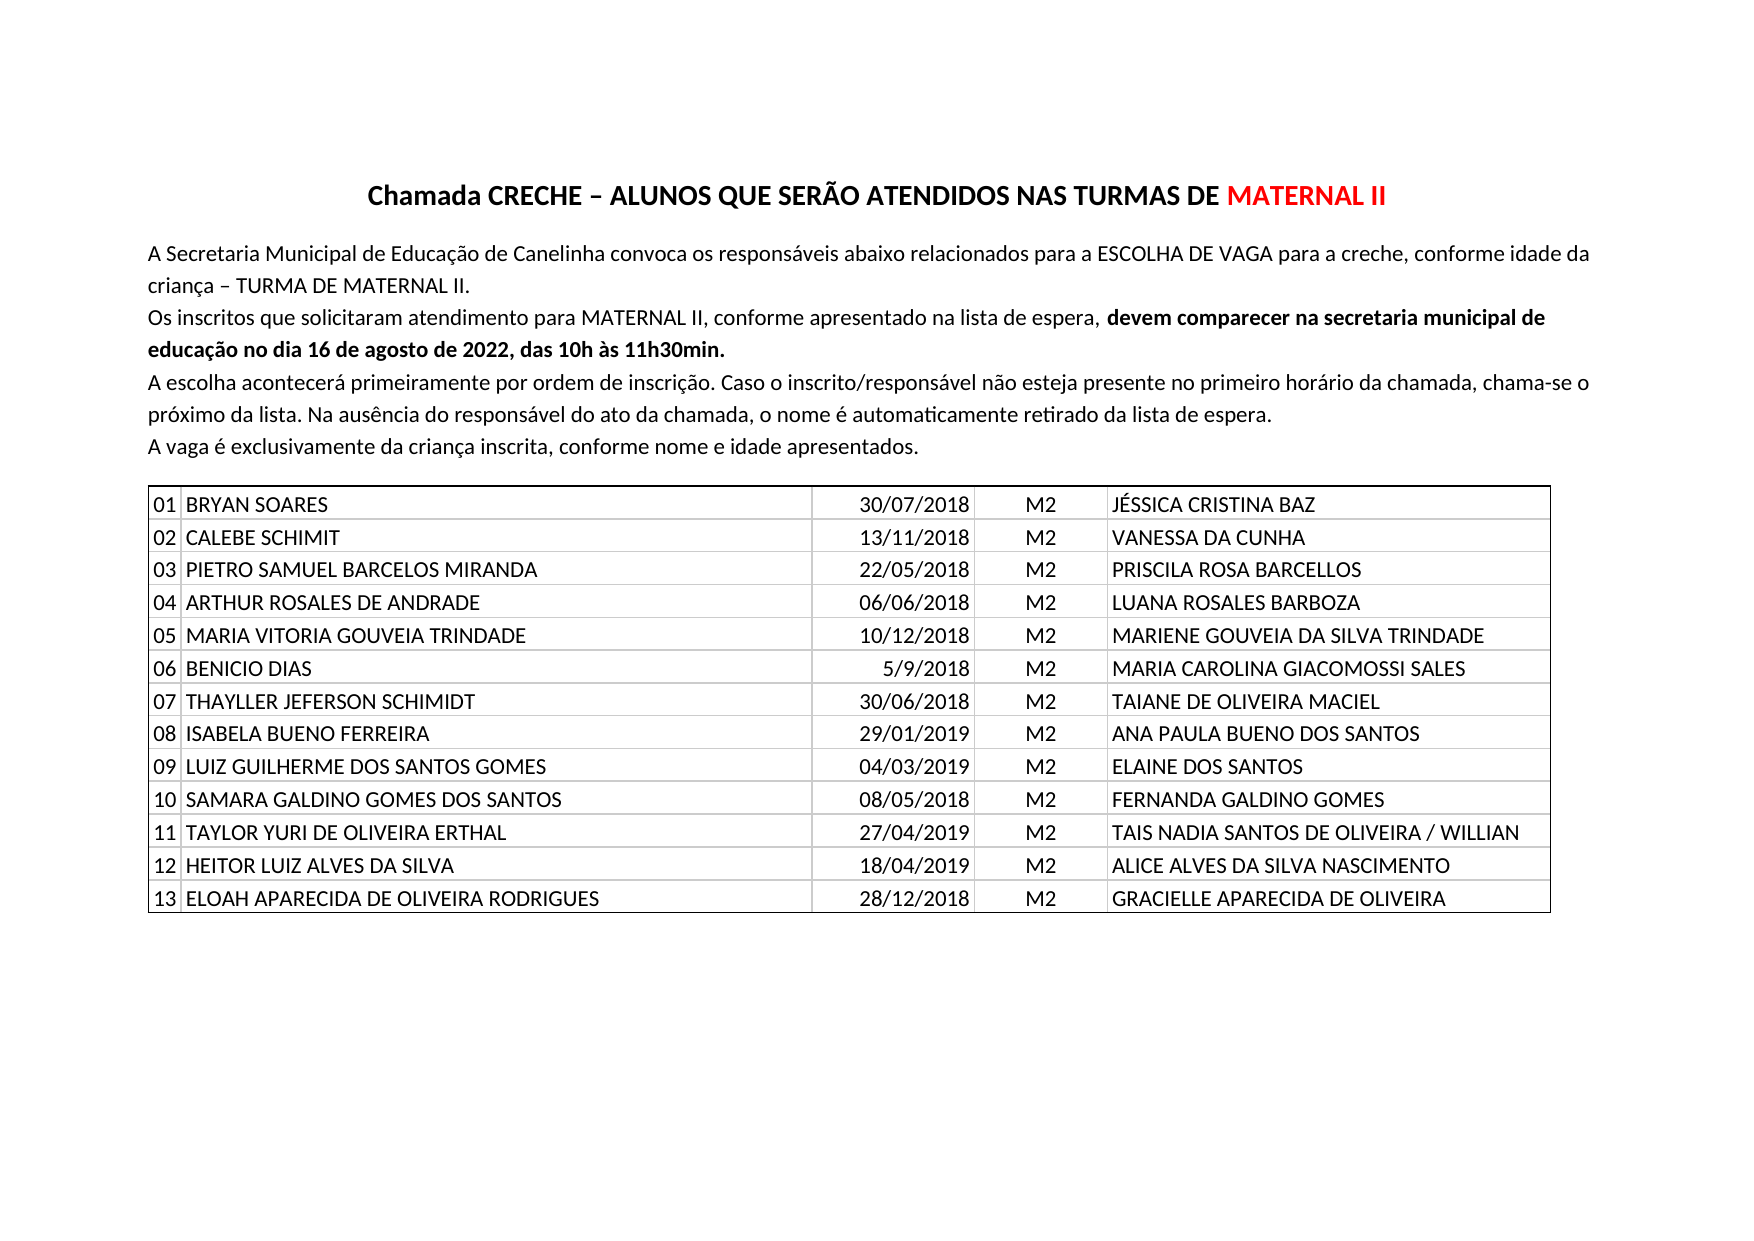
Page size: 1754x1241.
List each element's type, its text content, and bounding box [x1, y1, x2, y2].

text Chamada CRECHE – ALUNOS QUE SERÃO ATENDIDOS NAS TURMAS DE MATERNAL II [148, 177, 1606, 213]
table_cell 08 [149, 716, 180, 748]
table_cell 13/11/2018 [813, 520, 974, 551]
table_cell PRISCILA ROSA BARCELLOS [1108, 552, 1550, 583]
table_header M2 [975, 487, 1107, 518]
table_cell M2 [975, 815, 1107, 846]
table_cell M2 [975, 585, 1107, 616]
table_cell LUIZ GUILHERME DOS SANTOS GOMES [182, 749, 811, 780]
table_cell 10/12/2018 [813, 618, 974, 649]
table_cell M2 [975, 881, 1107, 912]
table_cell 22/05/2018 [813, 552, 974, 583]
table_cell LUANA ROSALES BARBOZA [1108, 585, 1550, 616]
table_cell 06 [149, 651, 180, 682]
table_cell MARIA VITORIA GOUVEIA TRINDADE [182, 618, 811, 649]
table_cell ARTHUR ROSALES DE ANDRADE [182, 585, 811, 616]
text A Secretaria Municipal de Educação de Canelinha convoca os responsáveis abaixo relacionados para a ESCOLHA DE VAGA para a creche, conforme idade da criança – TURMA DE MATERNAL II. Os inscritos que solicitaram atendimento para MATERNAL II, conforme apresentado na lista de espera, devem comparecer na secretaria municipal de educação no dia 16 de agosto de 2022, das 10h às 11h30min. A escolha acontecerá primeiramente por ordem de inscrição. Caso o inscrito/responsável não esteja presente no primeiro horário da chamada, chama-se o próximo da lista. Na ausência do responsável do ato da chamada, o nome é automaticamente retirado da lista de espera. A vaga é exclusivamente da criança inscrita, conforme nome e idade apresentados. [148, 239, 1606, 460]
table_cell ISABELA BUENO FERREIRA [182, 716, 811, 748]
table_cell M2 [975, 684, 1107, 715]
table_cell 10 [149, 782, 180, 813]
table_cell M2 [975, 782, 1107, 813]
table_cell 06/06/2018 [813, 585, 974, 616]
table_cell HEITOR LUIZ ALVES DA SILVA [182, 848, 811, 879]
table_header 01 [149, 487, 180, 518]
table_cell CALEBE SCHIMIT [182, 520, 811, 551]
table_cell FERNANDA GALDINO GOMES [1108, 782, 1550, 813]
table_cell ANA PAULA BUENO DOS SANTOS [1108, 716, 1550, 748]
table_cell 28/12/2018 [813, 881, 974, 912]
table_cell BENICIO DIAS [182, 651, 811, 682]
table_cell 5/9/2018 [813, 651, 974, 682]
table_cell 03 [149, 552, 180, 583]
table_cell TAYLOR YURI DE OLIVEIRA ERTHAL [182, 815, 811, 846]
table_cell SAMARA GALDINO GOMES DOS SANTOS [182, 782, 811, 813]
table_cell 30/06/2018 [813, 684, 974, 715]
table_cell ALICE ALVES DA SILVA NASCIMENTO [1108, 848, 1550, 879]
table_cell 12 [149, 848, 180, 879]
table_cell 07 [149, 684, 180, 715]
table_cell ELAINE DOS SANTOS [1108, 749, 1550, 780]
table_cell MARIA CAROLINA GIACOMOSSI SALES [1108, 651, 1550, 682]
table_cell 11 [149, 815, 180, 846]
table_header JÉSSICA CRISTINA BAZ [1108, 487, 1550, 518]
table_cell 18/04/2019 [813, 848, 974, 879]
table_cell 09 [149, 749, 180, 780]
table_cell M2 [975, 651, 1107, 682]
table_cell M2 [975, 749, 1107, 780]
table_cell TAIS NADIA SANTOS DE OLIVEIRA / WILLIAN [1108, 815, 1550, 846]
table_cell 04 [149, 585, 180, 616]
table_cell PIETRO SAMUEL BARCELOS MIRANDA [182, 552, 811, 583]
table_cell 29/01/2019 [813, 716, 974, 748]
table_cell VANESSA DA CUNHA [1108, 520, 1550, 551]
table_cell 27/04/2019 [813, 815, 974, 846]
table_cell MARIENE GOUVEIA DA SILVA TRINDADE [1108, 618, 1550, 649]
table_cell THAYLLER JEFERSON SCHIMIDT [182, 684, 811, 715]
table_cell 08/05/2018 [813, 782, 974, 813]
table_cell 04/03/2019 [813, 749, 974, 780]
table_cell M2 [975, 716, 1107, 748]
table_header 30/07/2018 [813, 487, 974, 518]
table_cell TAIANE DE OLIVEIRA MACIEL [1108, 684, 1550, 715]
table_cell M2 [975, 520, 1107, 551]
table_cell M2 [975, 848, 1107, 879]
table_cell M2 [975, 618, 1107, 649]
table_cell ELOAH APARECIDA DE OLIVEIRA RODRIGUES [182, 881, 811, 912]
table_cell M2 [975, 552, 1107, 583]
table_cell 13 [149, 881, 180, 912]
table_cell 02 [149, 520, 180, 551]
table_cell GRACIELLE APARECIDA DE OLIVEIRA [1108, 881, 1550, 912]
table_cell 05 [149, 618, 180, 649]
table_header BRYAN SOARES [182, 487, 811, 518]
